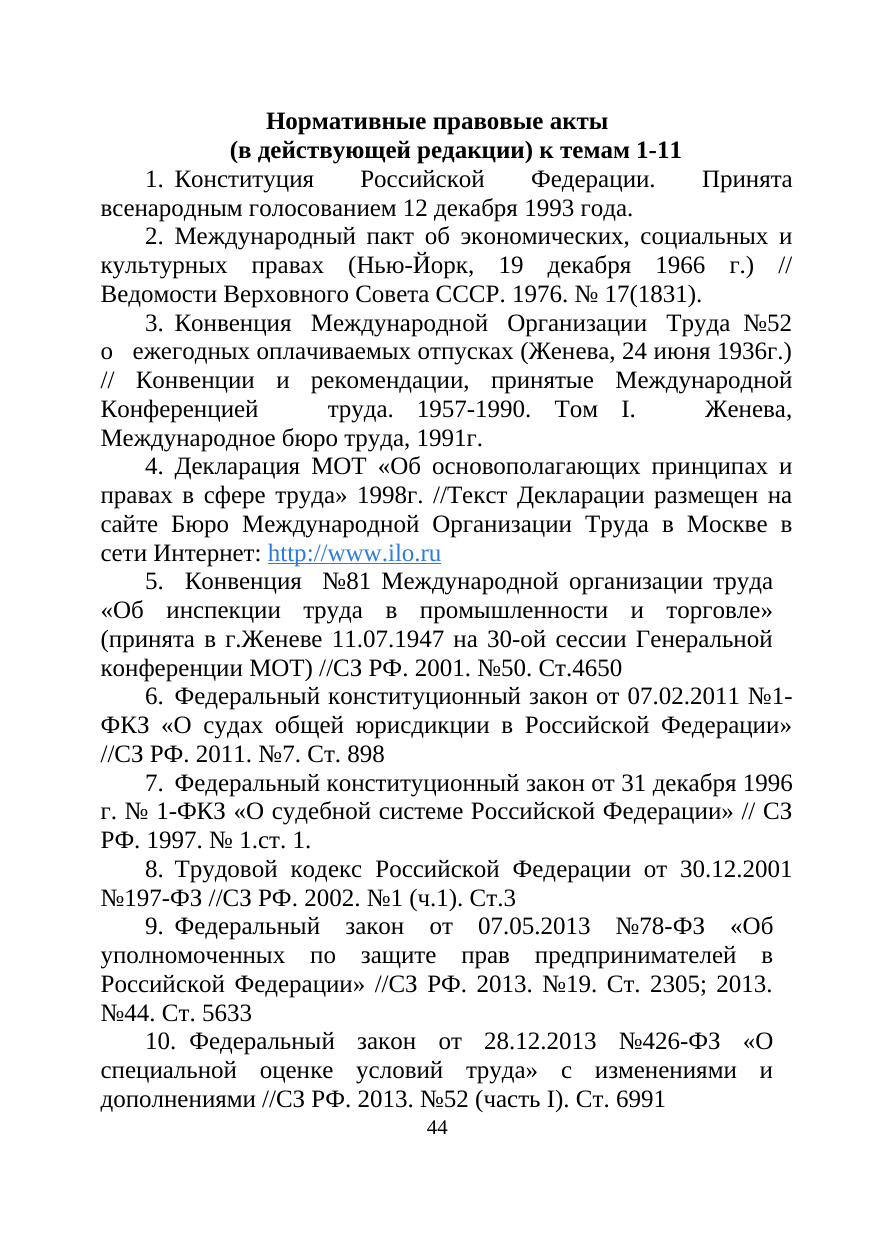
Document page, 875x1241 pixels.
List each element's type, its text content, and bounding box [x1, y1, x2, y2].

list Федеральный конституционный закон от 31 декабря . № 1-ФКЗ «О судебной системе Российской Федерации» // СЗ РФ. 1997. № 1.ст. 1. [100, 768, 793, 854]
text (в действующей редакции) к темам 1-11 [138, 135, 774, 164]
list Федеральный закон от 28.12.2013 №426-ФЗ «О специальной оценке условий труда» с изменениями и дополнениями //СЗ РФ. 2013. №52 (часть I). Ст. 6991 [100, 1026, 774, 1113]
list Конвенция Международной Организации Труда №52 о ежегодных оплачиваемых отпусках (Женева, 24 июня 1936г.) // Конвенции и рекомендации, принятые Международной Конференцией труда. 1957-1990. Том I. Женева, Международное бюро труда, 1991г. [100, 308, 793, 451]
list Конституция Российской Федерации. Принята всенародным голосованием 12 декабря 1993 года. [100, 164, 793, 221]
list Трудовой кодекс Российской Федерации от 30.12.2001 №197-ФЗ //СЗ РФ. 2002. №1 (ч.1). Ст.3 [100, 854, 793, 911]
list Международный пакт об экономических, социальных и культурных правах (Нью-Йорк, 19 декабря .) // Ведомости Верховного Совета СССР. 1976. № 17(1831). [100, 221, 793, 308]
list Федеральный конституционный закон от 07.02.2011 №1-ФКЗ «О судах общей юрисдикции в Российской Федерации» //СЗ РФ. 2011. №7. Ст. 898 [100, 681, 793, 768]
text Нормативные правовые акты [100, 106, 774, 135]
list Федеральный закон от 07.05.2013 №78-ФЗ «Об уполномоченных по защите прав предпринимателей в Российской Федерации» //СЗ РФ. 2013. №19. Ст. 2305; 2013. №44. Ст. 5633 [100, 911, 774, 1026]
list Конвенция №81 Международной организации труда «Об инспекции труда в промышленности и торговле» (принята в г.Женеве 11.07.1947 на 30-ой сессии Генеральной конференции МОТ) //СЗ РФ. 2001. №50. Ст.4650 [100, 566, 774, 681]
list Декларация МОТ «Об основополагающих принципах и правах в сфере труда» 1998г. //Текст Декларации размещен на сайте Бюро Международной Организации Труда в Москве в сети Интернет: http://www.ilo.ru [100, 451, 793, 566]
